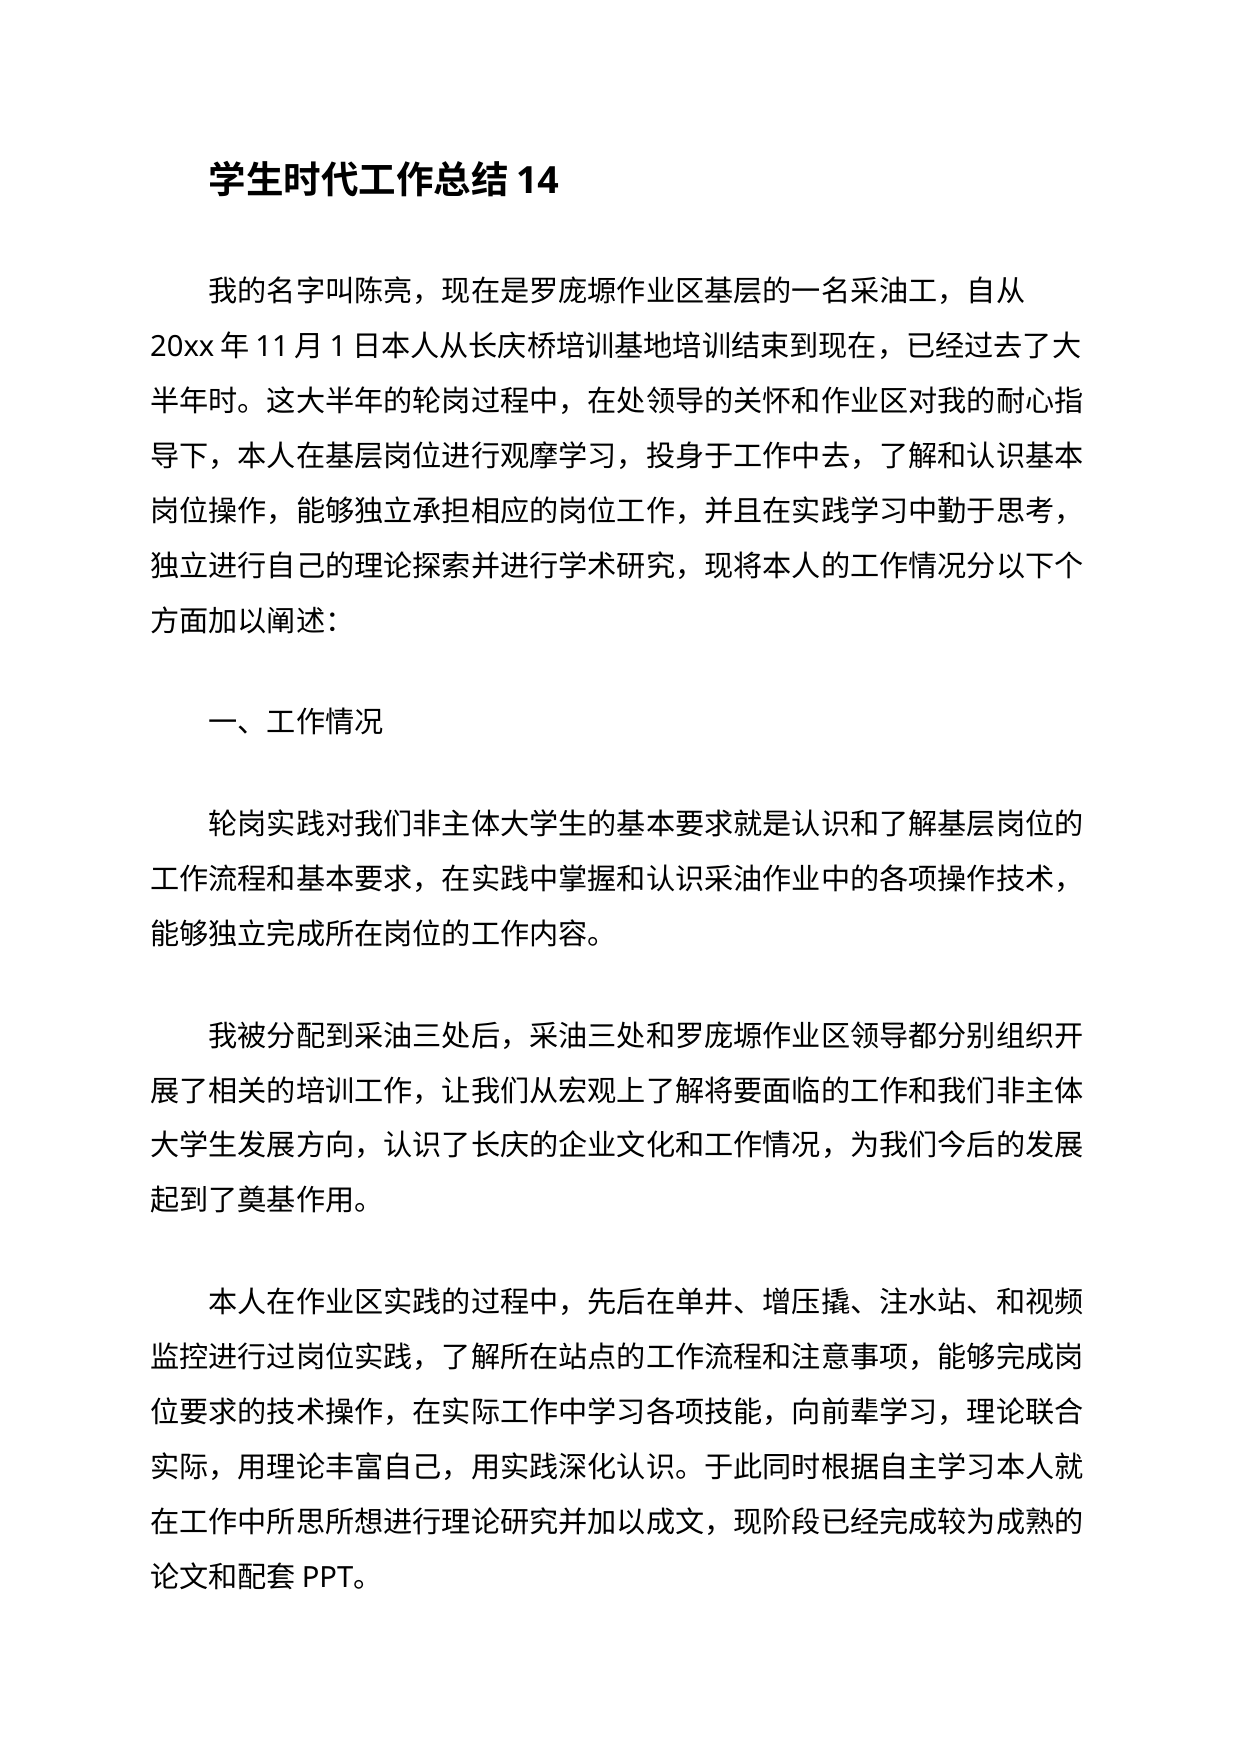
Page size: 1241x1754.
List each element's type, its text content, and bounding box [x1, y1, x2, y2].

text 本人在作业区实践的过程中，先后在单井、增压撬、注水站、和视频监控进行过岗位实践，了解所在站点的工作流程和注意事项，能够完成岗位要求的技术操作，在实际工作中学习各项技能，向前辈学习，理论联合实际，用理论丰富自己，用实践深化认识。于此同时根据自主学习本人就在工作中所思所想进行理论研究并加以成文，现阶段已经完成较为成熟的论文和配套PPT。 [150, 1279, 1090, 1596]
text 一、工作情况 [150, 699, 1090, 741]
text 学生时代工作总结14 [150, 150, 1090, 204]
text 我被分配到采油三处后，采油三处和罗庞塬作业区领导都分别组织开展了相关的培训工作，让我们从宏观上了解将要面临的工作和我们非主体大学生发展方向，认识了长庆的企业文化和工作情况，为我们今后的发展起到了奠基作用。 [150, 1012, 1090, 1219]
text 我的名字叫陈亮，现在是罗庞塬作业区基层的一名采油工，自从20xx年11月1日本人从长庆桥培训基地培训结束到现在，已经过去了大半年时。这大半年的轮岗过程中，在处领导的关怀和作业区对我的耐心指导下，本人在基层岗位进行观摩学习，投身于工作中去，了解和认识基本岗位操作，能够独立承担相应的岗位工作，并且在实践学习中勤于思考，独立进行自己的理论探索并进行学术研究，现将本人的工作情况分以下个方面加以阐述： [150, 268, 1090, 639]
text 轮岗实践对我们非主体大学生的基本要求就是认识和了解基层岗位的工作流程和基本要求，在实践中掌握和认识采油作业中的各项操作技术，能够独立完成所在岗位的工作内容。 [150, 801, 1090, 953]
